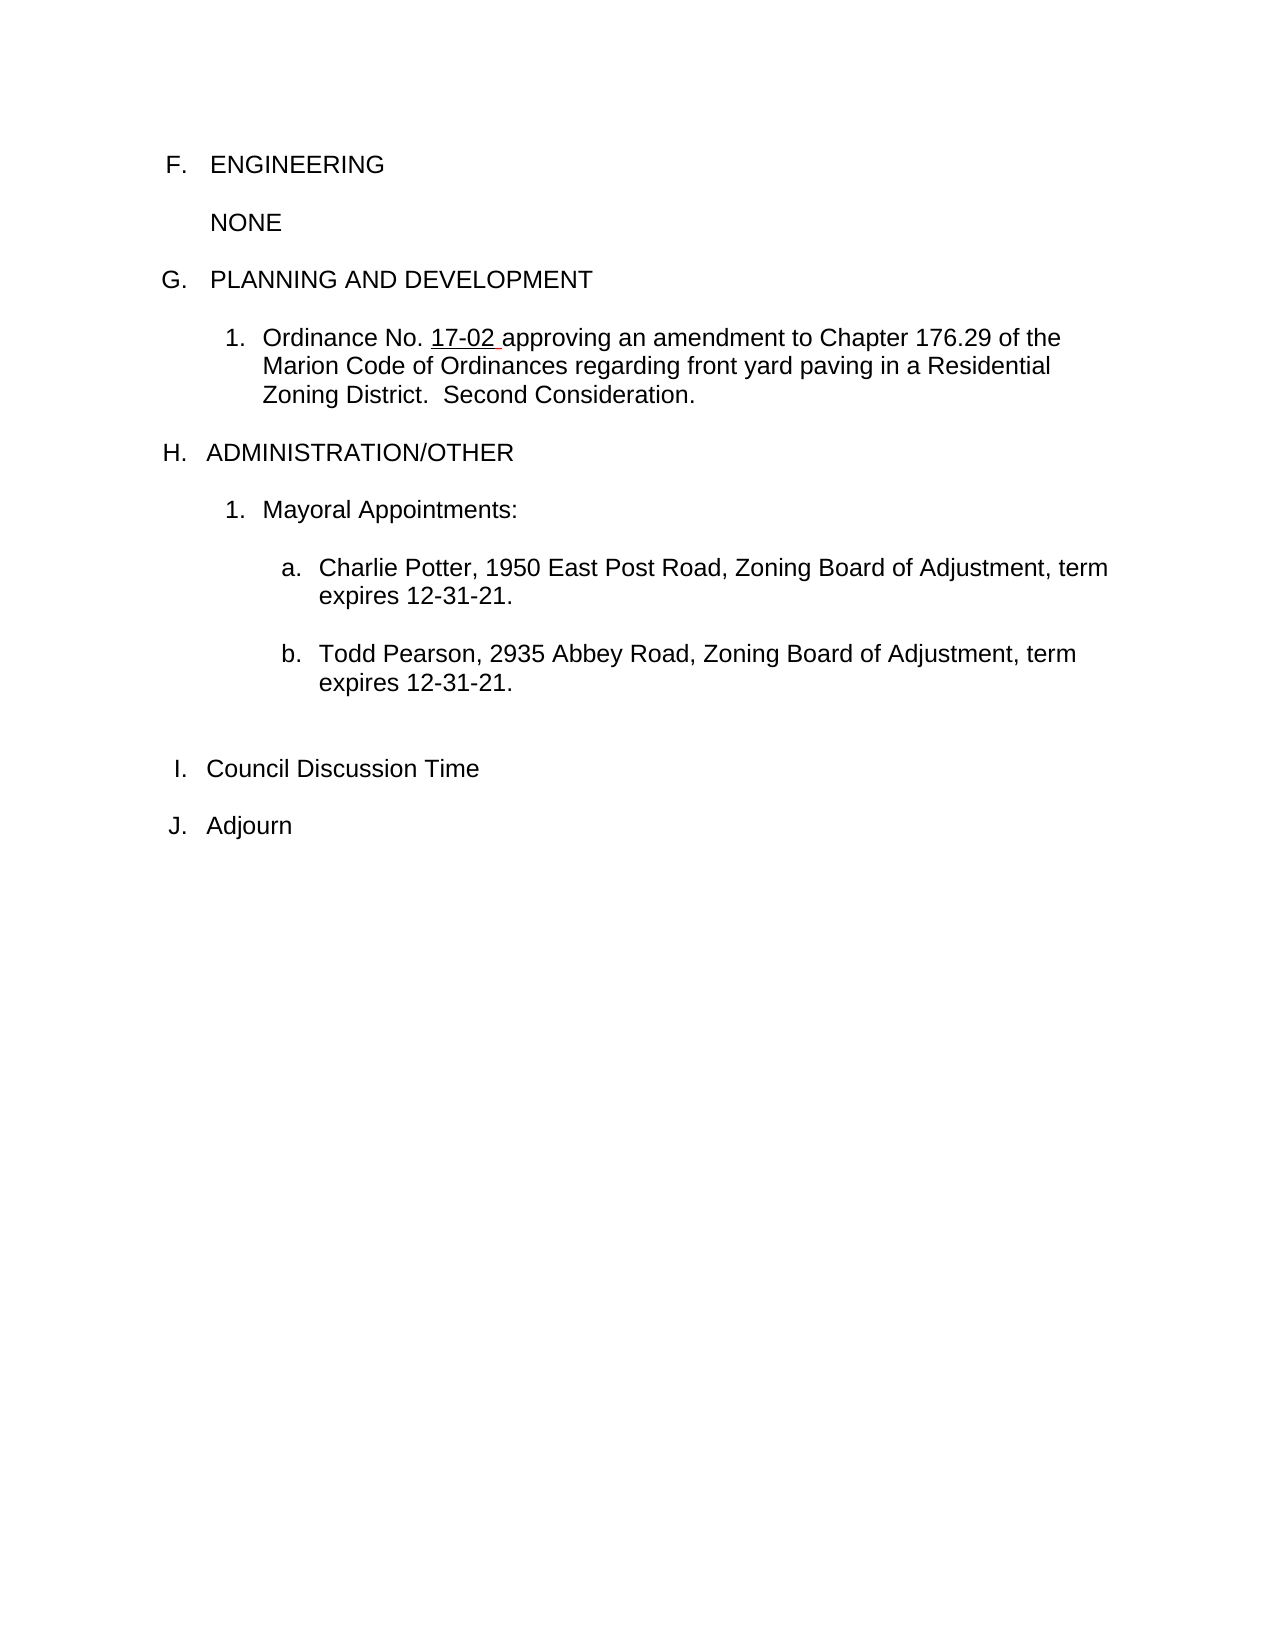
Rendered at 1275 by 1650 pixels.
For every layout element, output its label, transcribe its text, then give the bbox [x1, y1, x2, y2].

list Ordinance No. 17-02 approving an amendment to Chapter 176.29 of the Marion Code of Ordinances regarding front yard paving in a Residential Zoning District. Second Consideration. [225, 322, 1125, 437]
title NONE [210, 207, 1125, 265]
title ENGINEERING [187, 150, 1125, 207]
list Adjourn [187, 811, 1125, 869]
title PLANNING AND DEVELOPMENT [187, 265, 1125, 322]
title Charlie Potter, 1950 East Post Road, Zoning Board of Adjustment, term expires 12-31-21. [281, 552, 1125, 639]
list Council Discussion Time [187, 754, 1125, 811]
title ADMINISTRATION/OTHER [187, 437, 1125, 495]
title Todd Pearson, 2935 Abbey Road, Zoning Board of Adjustment, term expires 12-31-21. [281, 639, 1125, 725]
title Mayoral Appointments: [225, 495, 1125, 552]
